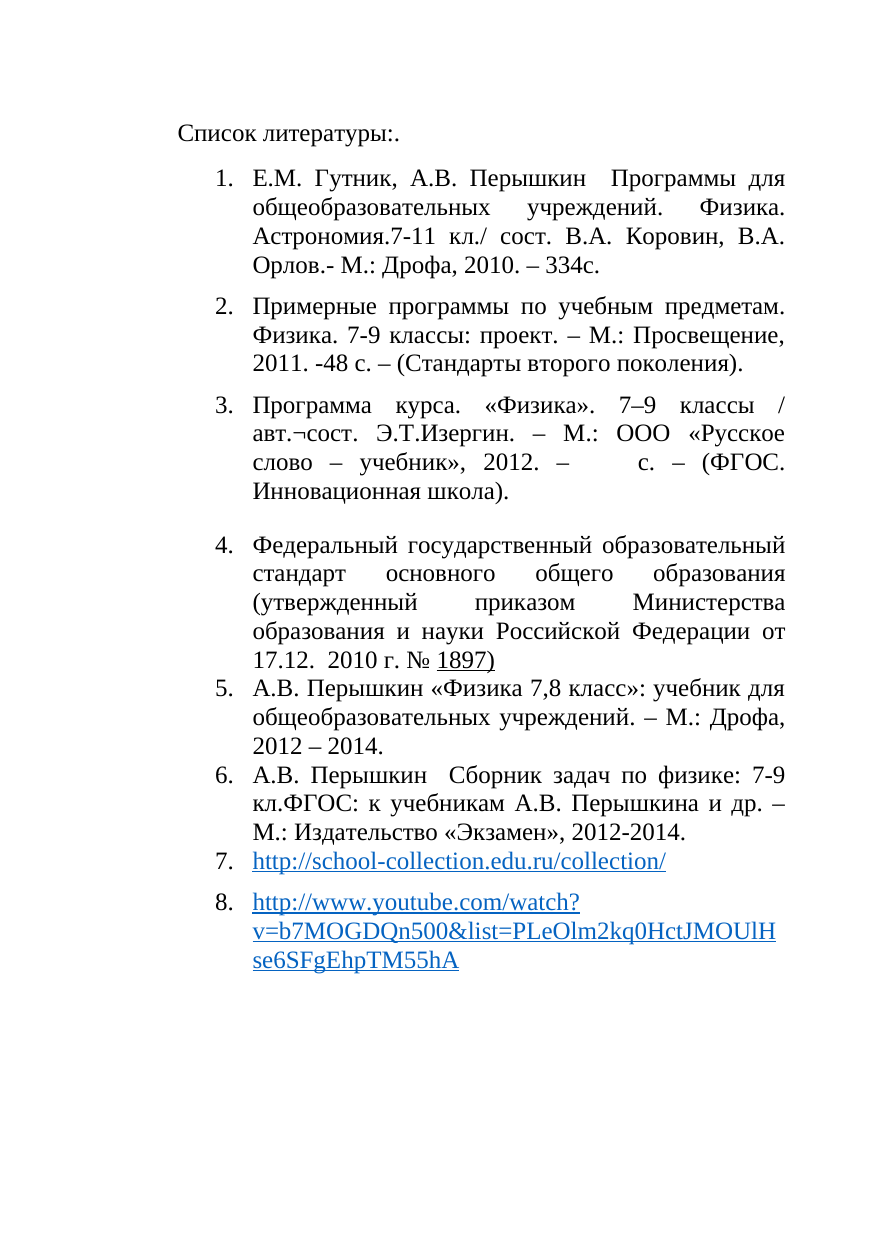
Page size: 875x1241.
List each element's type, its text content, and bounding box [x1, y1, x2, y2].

list http://www.youtube.com/watch?v=b7MOGDQn500&list=PLeOlm2kq0HctJMOUlHse6SFgEhpTM55hA [215, 887, 786, 973]
list Программа курса. «Физика». 7–9 классы / авт.¬сост. Э.Т.Изергин. – М.: ООО «Русское слово – учебник», 2012. – с. – (ФГОС. Инновационная школа). [215, 390, 786, 505]
list А.В. Перышкин Сборник задач по физике: 7-9 кл.ФГОС: к учебникам А.В. Перышкина и др. – М.: Издательство «Экзамен», 2012-2014. [215, 760, 786, 846]
list Федеральный государственный образовательный стандарт основного общего образования (утвержденный приказом Министерства образования и науки Российской Федерации от 17.12. . № 1897) [215, 530, 786, 673]
list Е.М. Гутник, А.В. Перышкин Программы для общеобразовательных учреждений. Физика. Астрономия.7-11 кл./ сост. В.А. Коровин, В.А. Орлов.- М.: Дрофа, 2010. – 334с. [215, 163, 786, 278]
list http://school-collection.edu.ru/collection/ [215, 846, 786, 875]
text Список литературы:. [177, 118, 786, 147]
list Примерные программы по учебным предметам. Физика. 7-9 классы: проект. – М.: Просвещение, 2011. -48 с. – (Стандарты второго поколения). [215, 291, 786, 377]
list А.В. Перышкин «Физика 7,8 класс»: учебник для общеобразовательных учреждений. – М.: Дрофа, 2012 – 2014. [215, 673, 786, 760]
